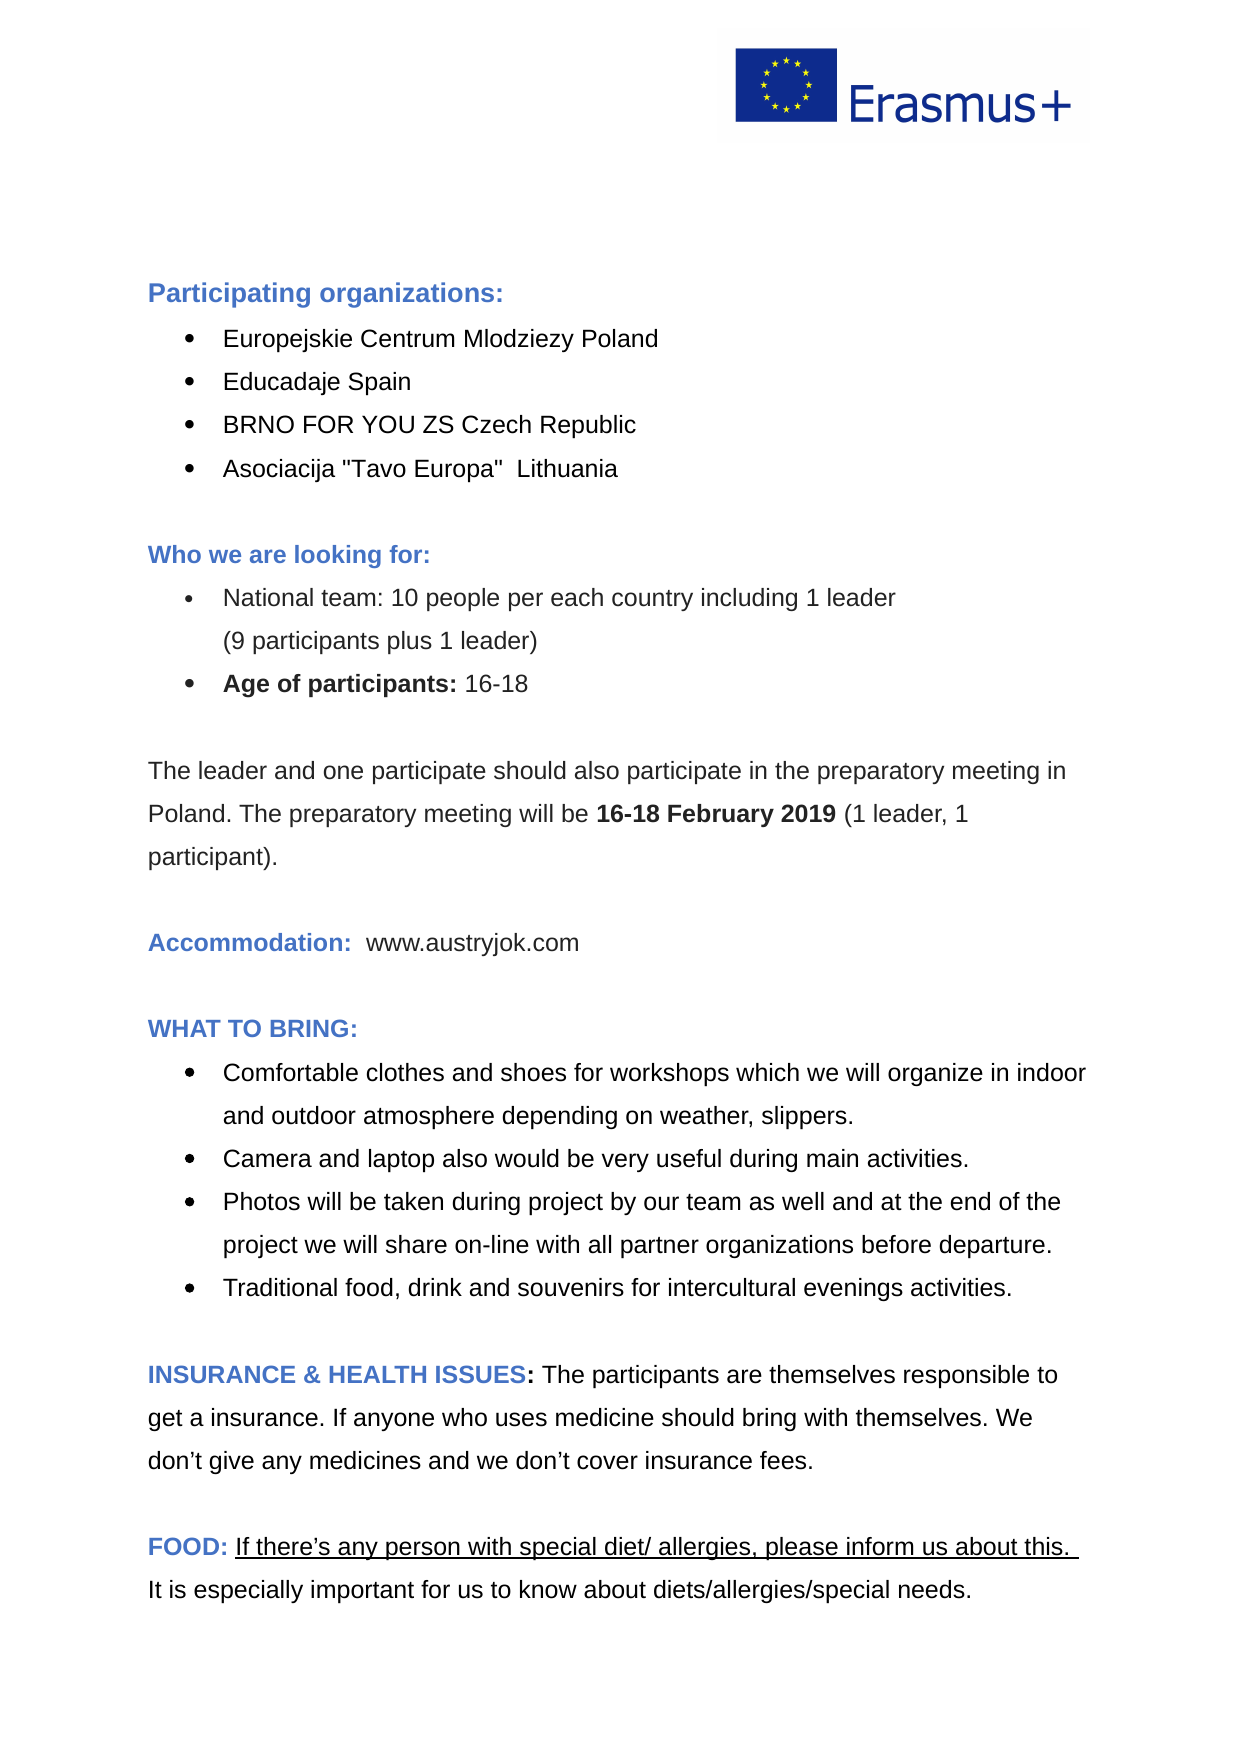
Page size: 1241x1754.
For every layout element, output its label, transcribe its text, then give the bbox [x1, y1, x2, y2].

text Accommodation: www.austryjok.com [148, 928, 1093, 957]
list Camera and laptop also would be very useful during main activities. [185, 1144, 1093, 1173]
text WHAT TO BRING: [148, 1014, 1093, 1043]
text FOOD: If there’s any person with special diet/ allergies, please inform us about this. It is especially important for us to know about diets/allergies/special needs. [148, 1532, 1093, 1604]
list Age of participants: 16-18 [185, 669, 1093, 741]
list Comfortable clothes and shoes for workshops which we will organize in indoor and outdoor atmosphere depending on weather, slippers. [185, 1057, 1093, 1129]
text Participating organizations: [148, 277, 1093, 308]
picture [717, 28, 1090, 143]
list Europejskie Centrum Mlodziezy Poland [185, 324, 1093, 353]
list Traditional food, drink and souvenirs for intercultural evenings activities. [185, 1273, 1093, 1302]
list National team: 10 people per each country including 1 leader (9 participants plus 1 leader) [185, 583, 1093, 655]
list Photos will be taken during project by our team as well and at the end of the project we will share on-line with all partner organizations before departure. [185, 1187, 1093, 1259]
list Asociacija "Tavo Europa" Lithuania [185, 453, 1093, 482]
list Educadaje Spain [185, 367, 1093, 396]
text The leader and one participate should also participate in the preparatory meeting in Poland. The preparatory meeting will be 16-18 February 2019 (1 leader, 1 participant). [148, 756, 1093, 871]
text Who we are looking for: [148, 540, 1093, 569]
text INSURANCE & HEALTH ISSUES: The participants are themselves responsible to get a insurance. If anyone who uses medicine should bring with themselves. We don’t give any medicines and we don’t cover insurance fees. [148, 1360, 1093, 1475]
list BRNO FOR YOU ZS Czech Republic [185, 410, 1093, 439]
